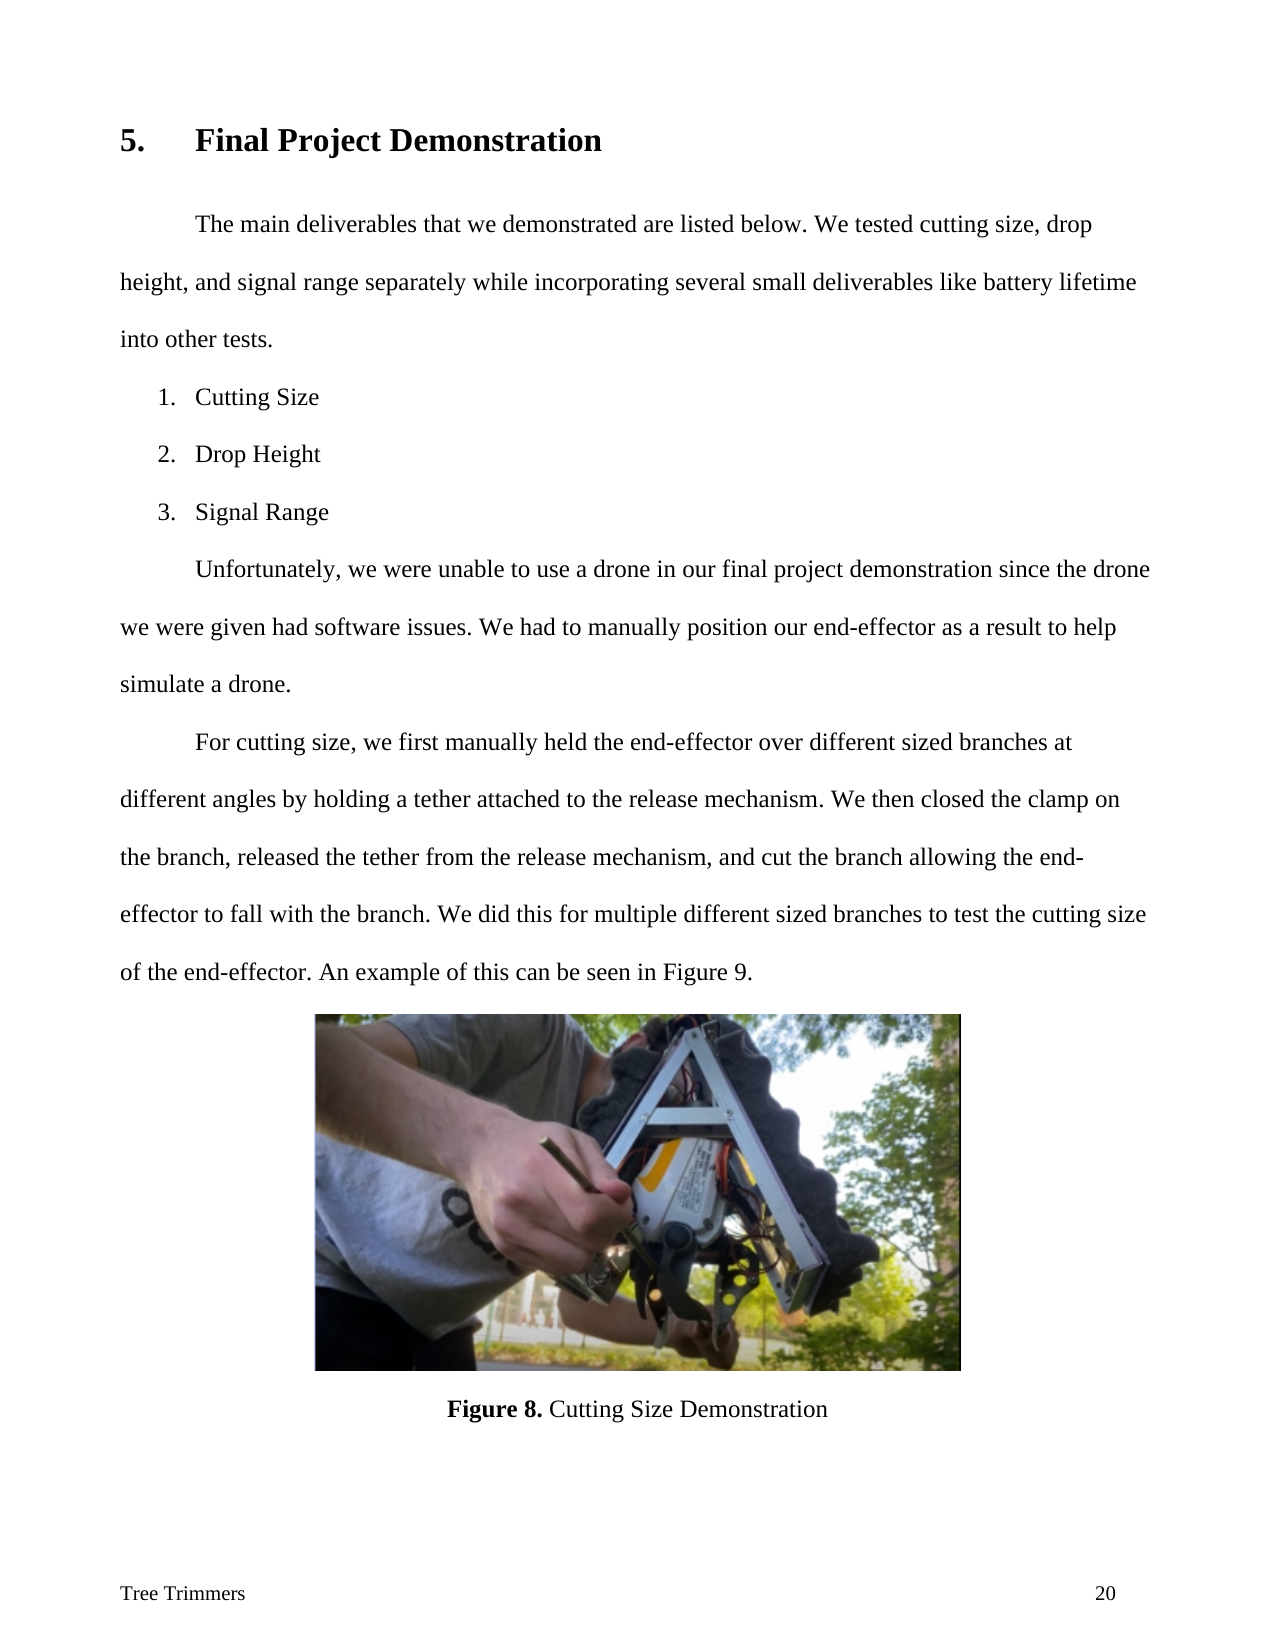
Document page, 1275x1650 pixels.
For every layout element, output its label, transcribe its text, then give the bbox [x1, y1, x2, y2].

picture [314, 1014, 961, 1371]
list Signal Range [157, 497, 1155, 525]
text Figure 8. Cutting Size Demonstration [120, 1394, 1155, 1423]
list Drop Height [157, 439, 1155, 468]
list Final Project Demonstration [120, 120, 1155, 158]
text For cutting size, we first manually held the end-effector over different sized branches at different angles by holding a tether attached to the release mechanism. We then closed the clamp on the branch, released the tether from the release mechanism, and cut the branch allowing the end-effector to fall with the branch. We did this for multiple different sized branches to test the cutting size of the end-effector. An example of this can be seen in Figure 9. [120, 727, 1155, 985]
text Unfortunately, we were unable to use a drone in our final project demonstration since the drone we were given had software issues. We had to manually position our end-effector as a result to help simulate a drone. [120, 554, 1155, 698]
text The main deliverables that we demonstrated are listed below. We tested cutting size, drop height, and signal range separately while incorporating several small deliverables like battery lifetime into other tests. [120, 209, 1155, 353]
list Cutting Size [157, 382, 1155, 410]
